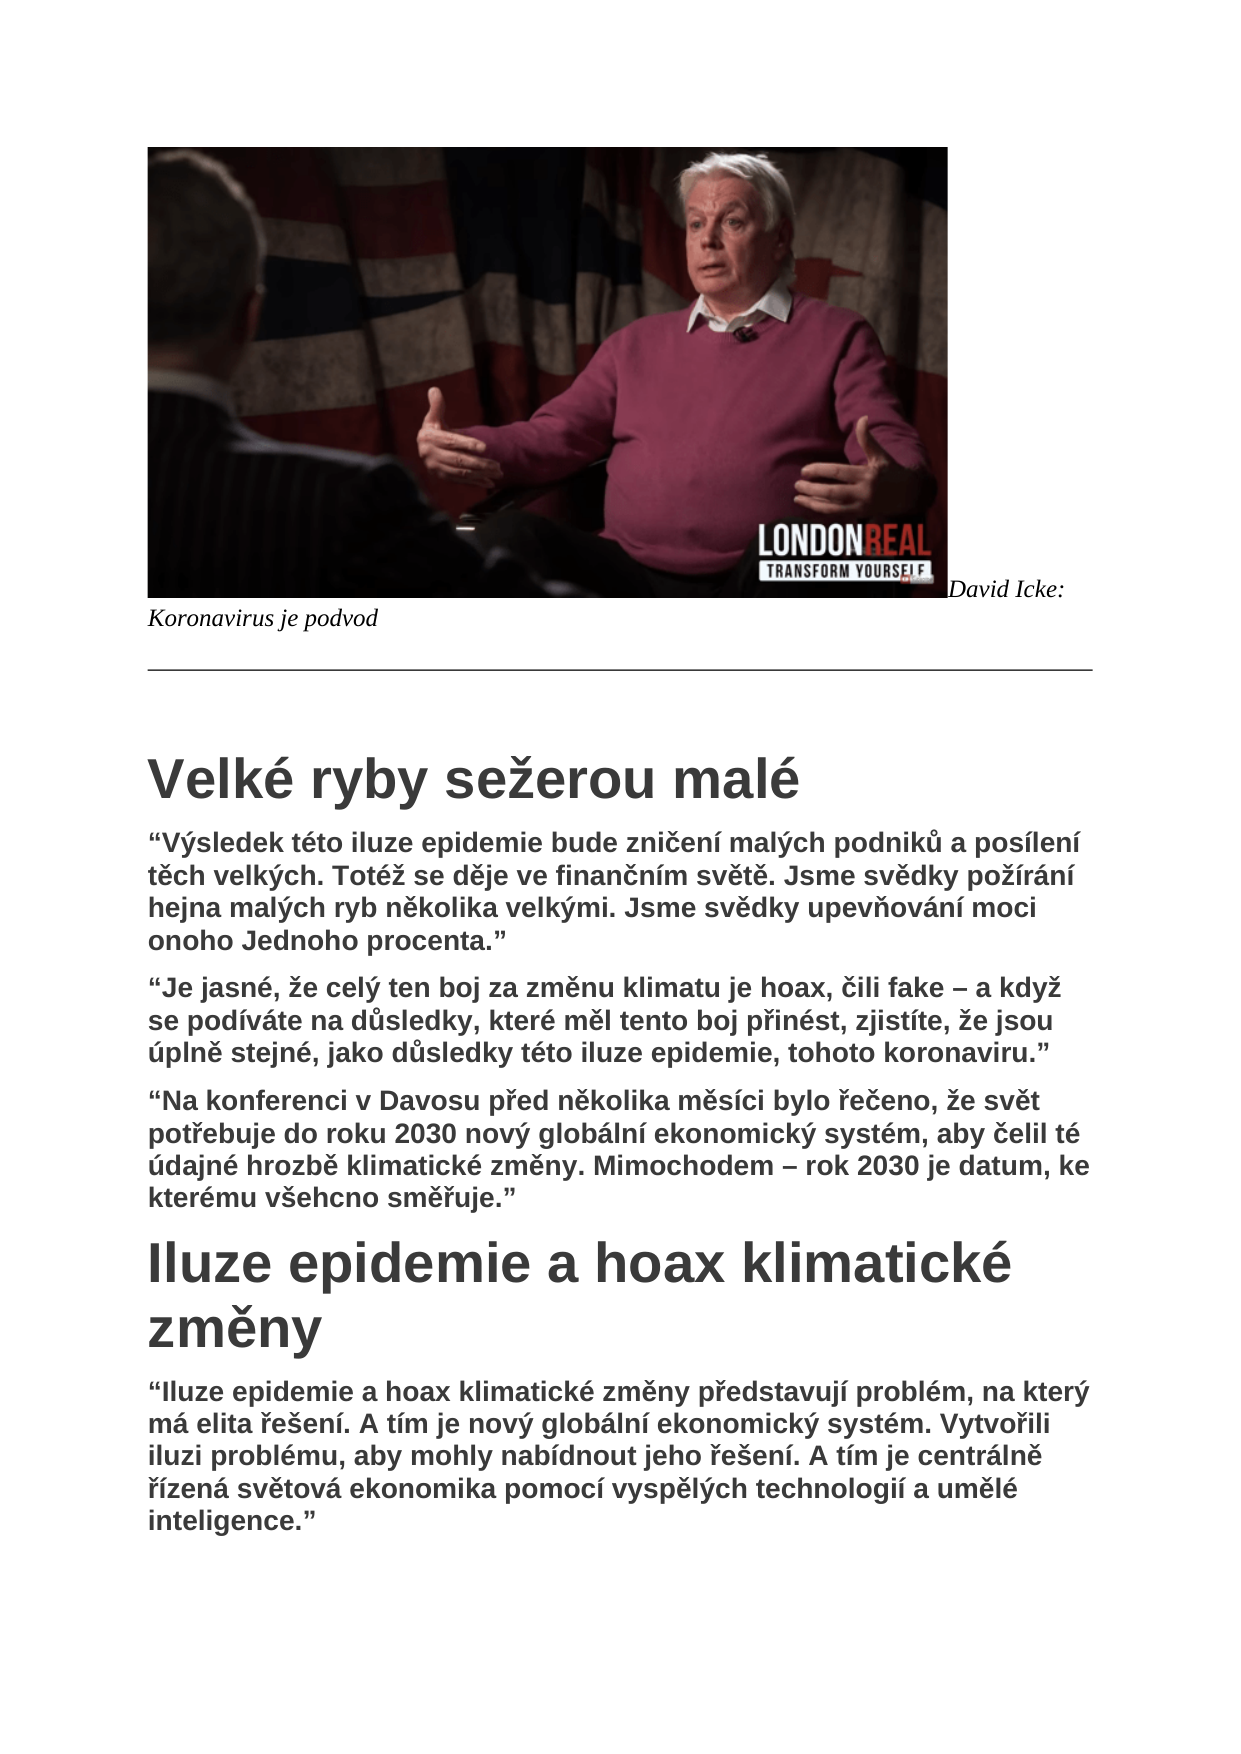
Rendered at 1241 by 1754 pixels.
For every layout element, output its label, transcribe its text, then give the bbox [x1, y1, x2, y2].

text “Je jasné, že celý ten boj za změnu klimatu je hoax, čili fake – a když se podíváte na důsledky, které měl tento boj přinést, zjistíte, že jsou úplně stejné, jako důsledky této iluze epidemie, tohoto koronaviru.” [148, 971, 1093, 1069]
text “Na konferenci v Davosu před několika měsíci bylo řečeno, že svět potřebuje do roku 2030 nový globální ekonomický systém, aby čelil té údajné hrozbě klimatické změny. Mimochodem – rok 2030 je datum, ke kterému všehcno směřuje.” [148, 1084, 1093, 1214]
picture [147, 147, 948, 598]
text “Výsledek této iluze epidemie bude zničení malých podniků a posílení těch velkých. Totéž se děje ve finančním světě. Jsme svědky požírání hejna malých ryb několika velkými. Jsme svědky upevňování moci onoho Jednoho procenta.” [148, 826, 1093, 956]
text “Iluze epidemie a hoax klimatické změny představují problém, na který má elita řešení. A tím je nový globální ekonomický systém. Vytvořili iluzi problému, aby mohly nabídnout jeho řešení. A tím je centrálně řízená světová ekonomika pomocí vyspělých technologií a umělé inteligence.” [148, 1374, 1093, 1536]
text Velké ryby sežerou malé [148, 746, 1093, 811]
text Iluze epidemie a hoax klimatické změny [148, 1229, 1093, 1359]
